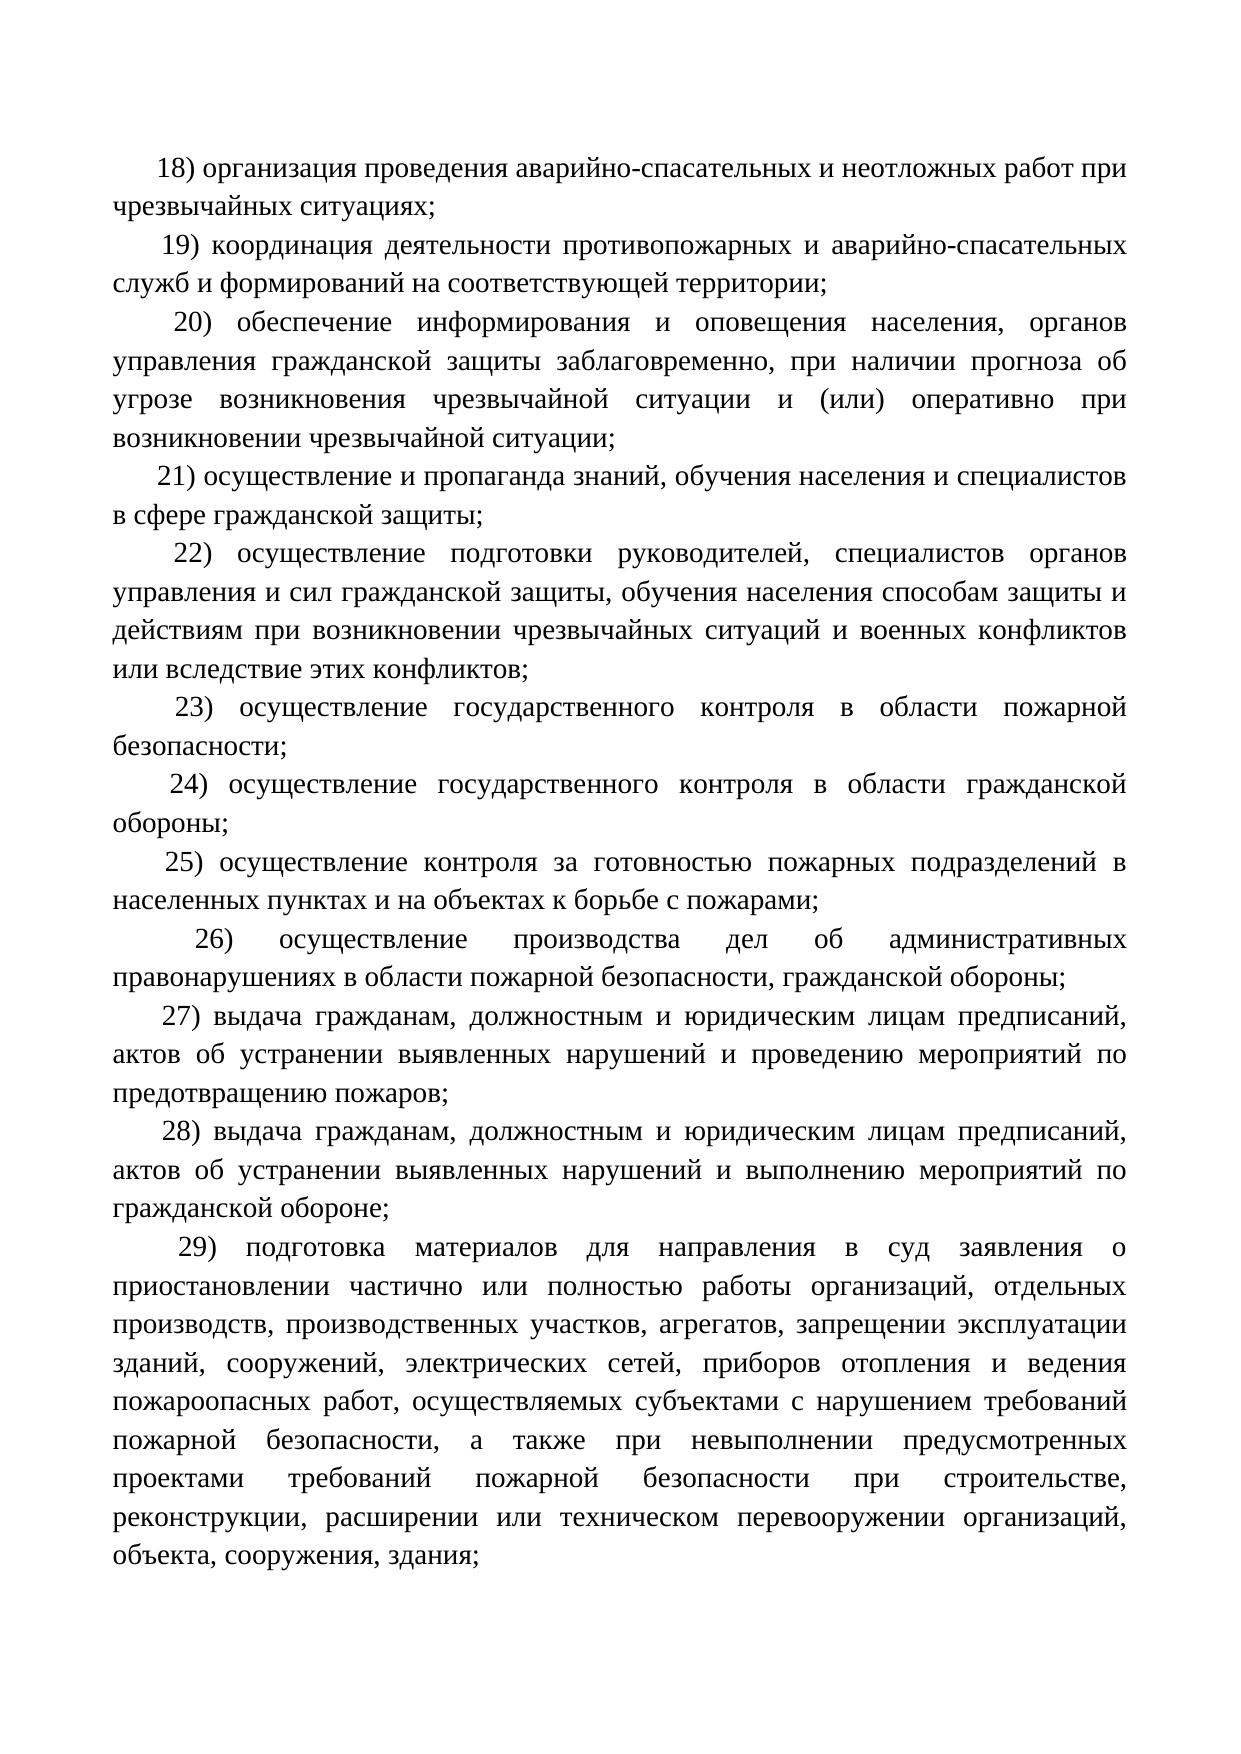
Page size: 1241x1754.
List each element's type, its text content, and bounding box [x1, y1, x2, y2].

text 23) осуществление государственного контроля в области пожарной безопасности; [112, 689, 1128, 762]
text 28) выдача гражданам, должностным и юридическим лицам предписаний, актов об устранении выявленных нарушений и выполнению мероприятий по гражданской обороне; [112, 1113, 1128, 1224]
text 20) обеспечение информирования и оповещения населения, органов управления гражданской защиты заблаговременно, при наличии прогноза об угрозе возникновения чрезвычайной ситуации и (или) оперативно при возникновении чрезвычайной ситуации; [112, 304, 1128, 453]
text 25) осуществление контроля за готовностью пожарных подразделений в населенных пунктах и на объектах к борьбе с пожарами; [112, 844, 1128, 916]
text 29) подготовка материалов для направления в суд заявления о приостановлении частично или полностью работы организаций, отдельных производств, производственных участков, агрегатов, запрещении эксплуатации зданий, сооружений, электрических сетей, приборов отопления и ведения пожароопасных работ, осуществляемых субъектами с нарушением требований пожарной безопасности, а также при невыполнении предусмотренных проектами требований пожарной безопасности при строительстве, реконструкции, расширении или техническом перевооружении организаций, объекта, сооружения, здания; [112, 1229, 1128, 1571]
text 19) координация деятельности противопожарных и аварийно-спасательных служб и формирований на соответствующей территории; [112, 227, 1128, 299]
text 18) организация проведения аварийно-спасательных и неотложных работ при чрезвычайных ситуациях; [112, 150, 1128, 222]
text 27) выдача гражданам, должностным и юридическим лицам предписаний, актов об устранении выявленных нарушений и проведению мероприятий по предотвращению пожаров; [112, 998, 1128, 1108]
text 21) осуществление и пропаганда знаний, обучения населения и специалистов в сфере гражданской защиты; [112, 458, 1128, 530]
text 26) осуществление производства дел об административных правонарушениях в области пожарной безопасности, гражданской обороны; [112, 921, 1128, 993]
text 24) осуществление государственного контроля в области гражданской обороны; [112, 767, 1128, 839]
text 22) осуществление подготовки руководителей, специалистов органов управления и сил гражданской защиты, обучения населения способам защиты и действиям при возникновении чрезвычайных ситуаций и военных конфликтов или вследствие этих конфликтов; [112, 535, 1128, 684]
